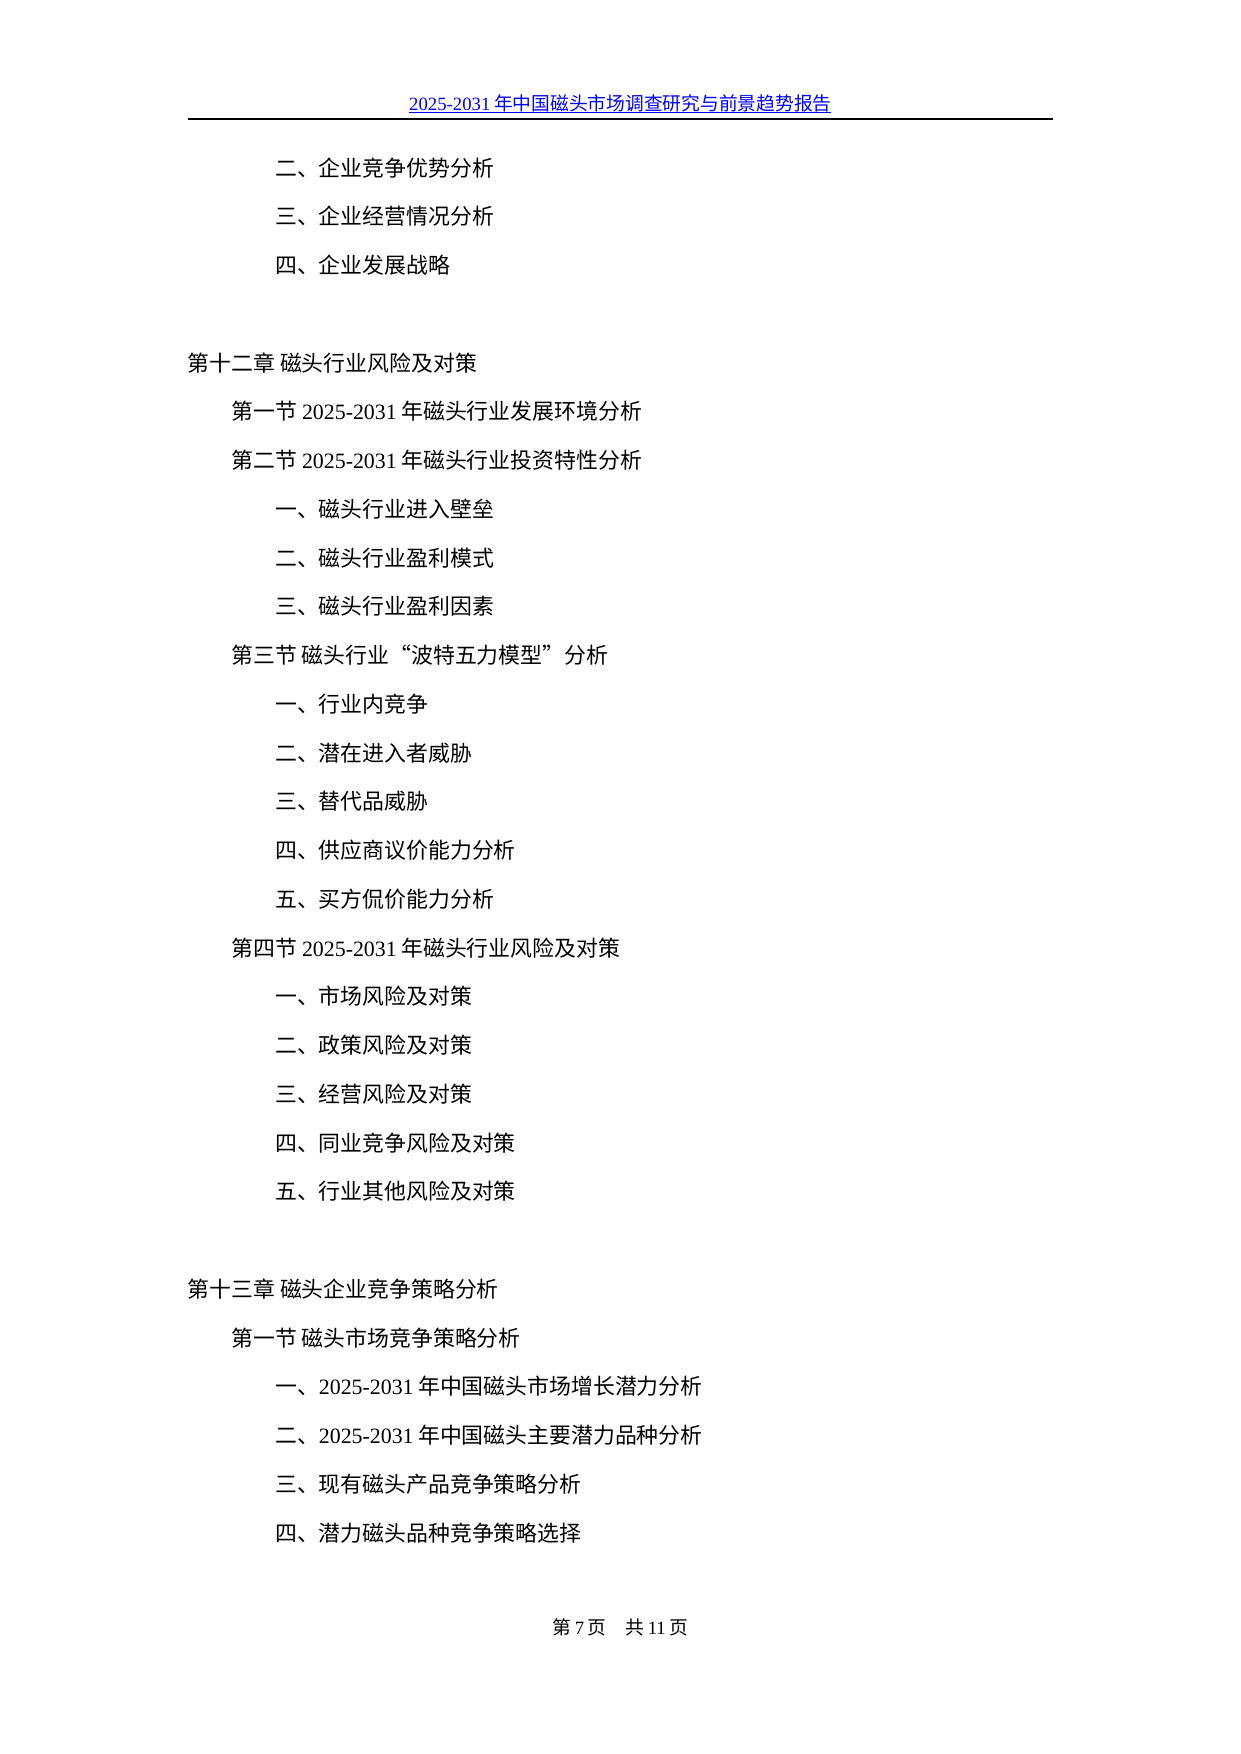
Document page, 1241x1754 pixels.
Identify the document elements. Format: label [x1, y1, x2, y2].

text [187, 150, 1053, 1548]
